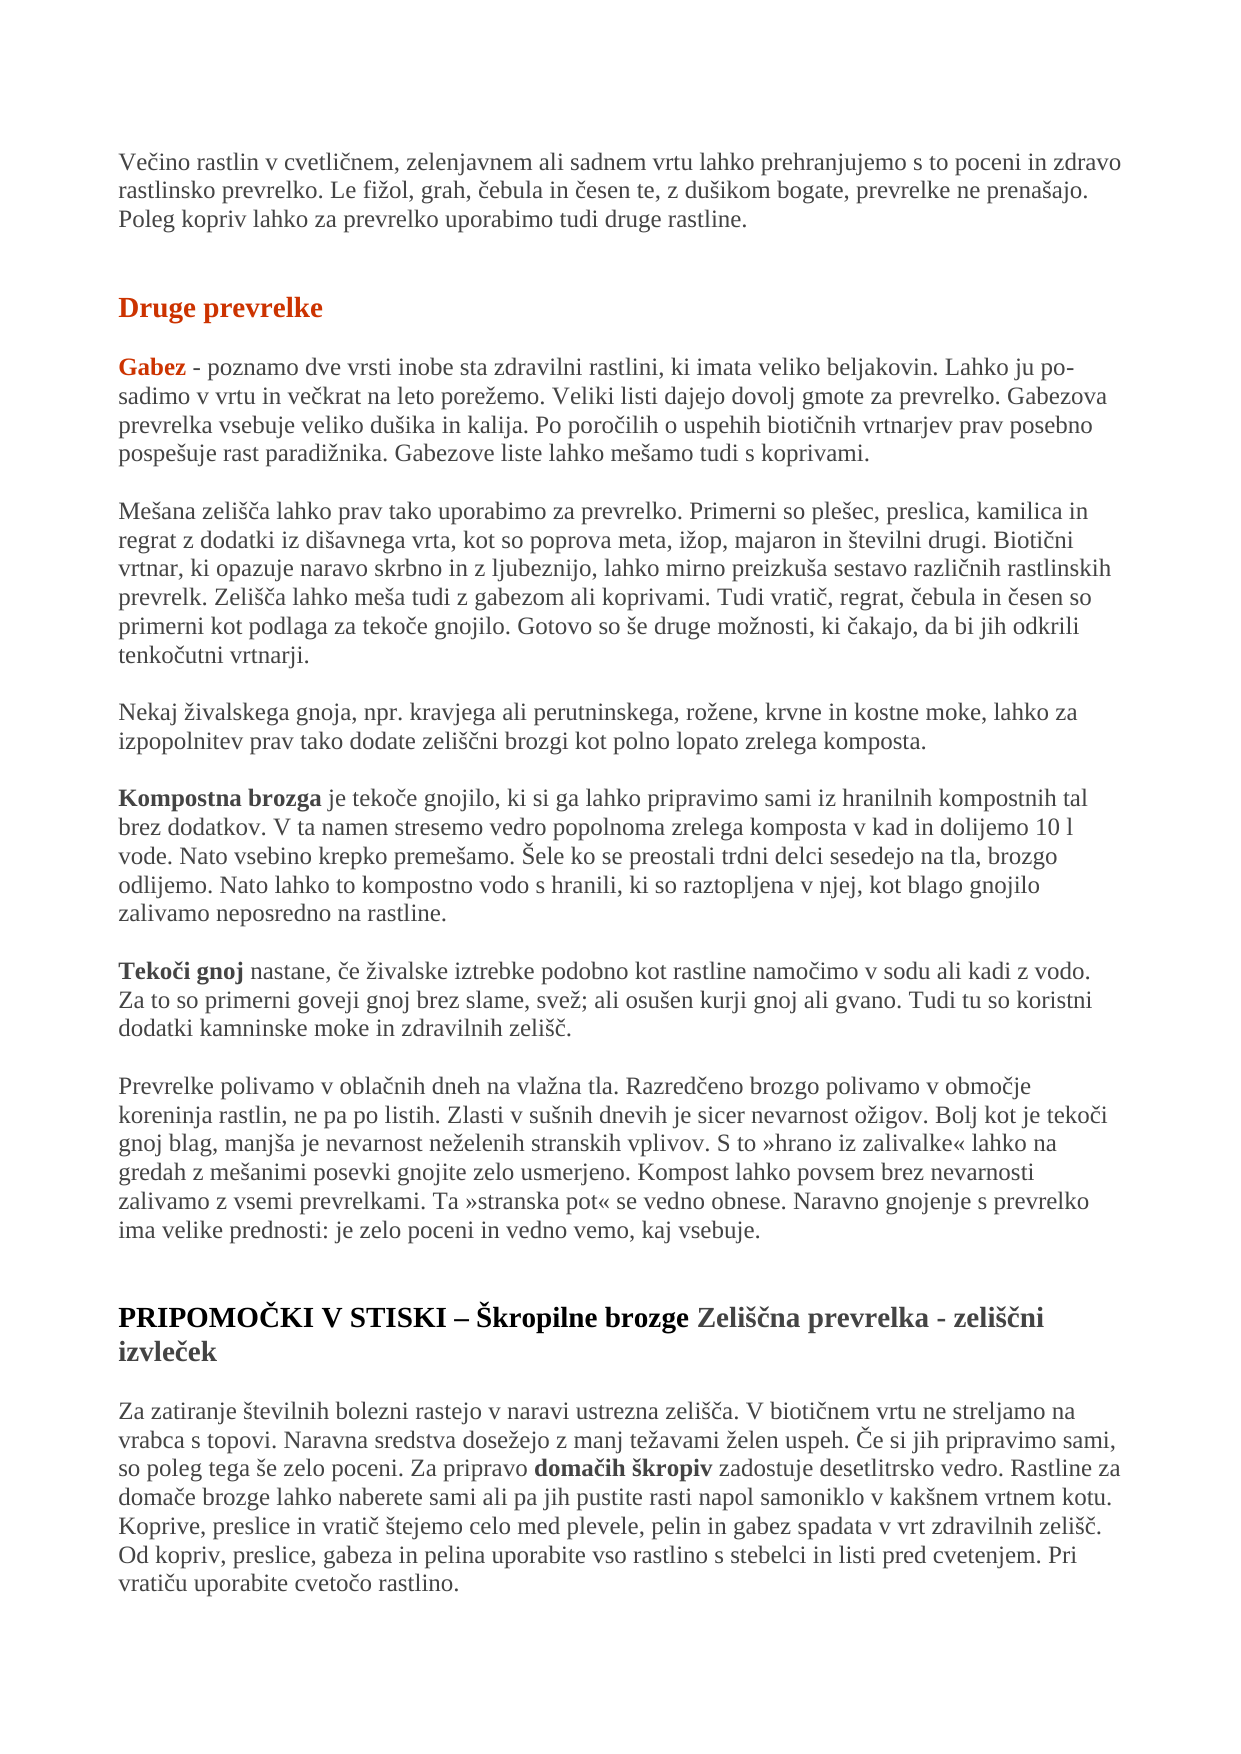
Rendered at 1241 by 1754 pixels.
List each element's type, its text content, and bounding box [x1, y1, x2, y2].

text Druge prevrelke Gabez - poznamo dve vrsti inobe sta zdravilni rastlini, ki imata veliko beljakovin. Lahko ju posadimo v vrtu in večkrat na leto porežemo. Veliki listi dajejo dovolj gmote za prevrelko. Gabezova prevrelka vsebuje veliko dušika in kalija. Po poročilih o uspehih biotičnih vrtnarjev prav posebno pospešuje rast paradižnika. Gabezove liste lahko mešamo tudi s koprivami. Mešana zelišča lahko prav tako uporabimo za prevrelko. Primerni so plešec, preslica, kamilica in regrat z dodatki iz dišavnega vrta, kot so poprova meta, ižop, majaron in številni drugi. Biotični vrtnar, ki opazuje naravo skrbno in z ljubeznijo, lahko mirno preizkuša sestavo različnih rastlinskih prevrelk. Zelišča lahko meša tudi z gabezom ali koprivami. Tudi vratič, regrat, čebula in česen so primerni kot podlaga za tekoče gnojilo. Gotovo so še druge možnosti, ki čakajo, da bi jih odkrili tenkočutni vrtnarji. Nekaj živalskega gnoja, npr. kravjega ali perutninskega, rožene, krvne in kostne moke, lahko za izpopolnitev prav tako dodate zeliščni brozgi kot polno lopato zrelega komposta. Kompostna brozga je tekoče gnojilo, ki si ga lahko pripravimo sami iz hranilnih kompostnih tal brez dodatkov. V ta namen stresemo vedro popolnoma zrelega komposta v kad in dolijemo 10 l vode. Nato vsebino krepko premešamo. Šele ko se preostali trdni delci sesedejo na tla, brozgo odlijemo. Nato lahko to kompostno vodo s hranili, ki so raztopljena v njej, kot blago gnojilo zalivamo neposredno na rastline. Tekoči gnoj nastane, če živalske iztrebke podobno kot rastline namočimo v sodu ali kadi z vodo. Za to so primerni goveji gnoj brez slame, svež; ali osušen kurji gnoj ali gvano. Tudi tu so koristni dodatki kamninske moke in zdravilnih zelišč. Prevrelke polivamo v oblačnih dneh na vlažna tla. Razredčeno brozgo polivamo v območje koreninja rastlin, ne pa po listih. Zlasti v sušnih dnevih je sicer nevarnost ožigov. Bolj kot je tekoči gnoj blag, manjša je nevarnost neželenih stranskih vplivov. S to »hrano iz zalivalke« lahko na gredah z mešanimi posevki gnojite zelo usmerjeno. Kompost lahko povsem brez nevarnosti zalivamo z vsemi prevrelkami. Ta »stranska pot« se vedno obnese. Naravno gnojenje s prevrelko ima velike prednosti: je zelo poceni in vedno vemo, kaj vsebuje. [118, 261, 1122, 1271]
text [118, 1271, 1122, 1626]
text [118, 118, 1122, 261]
